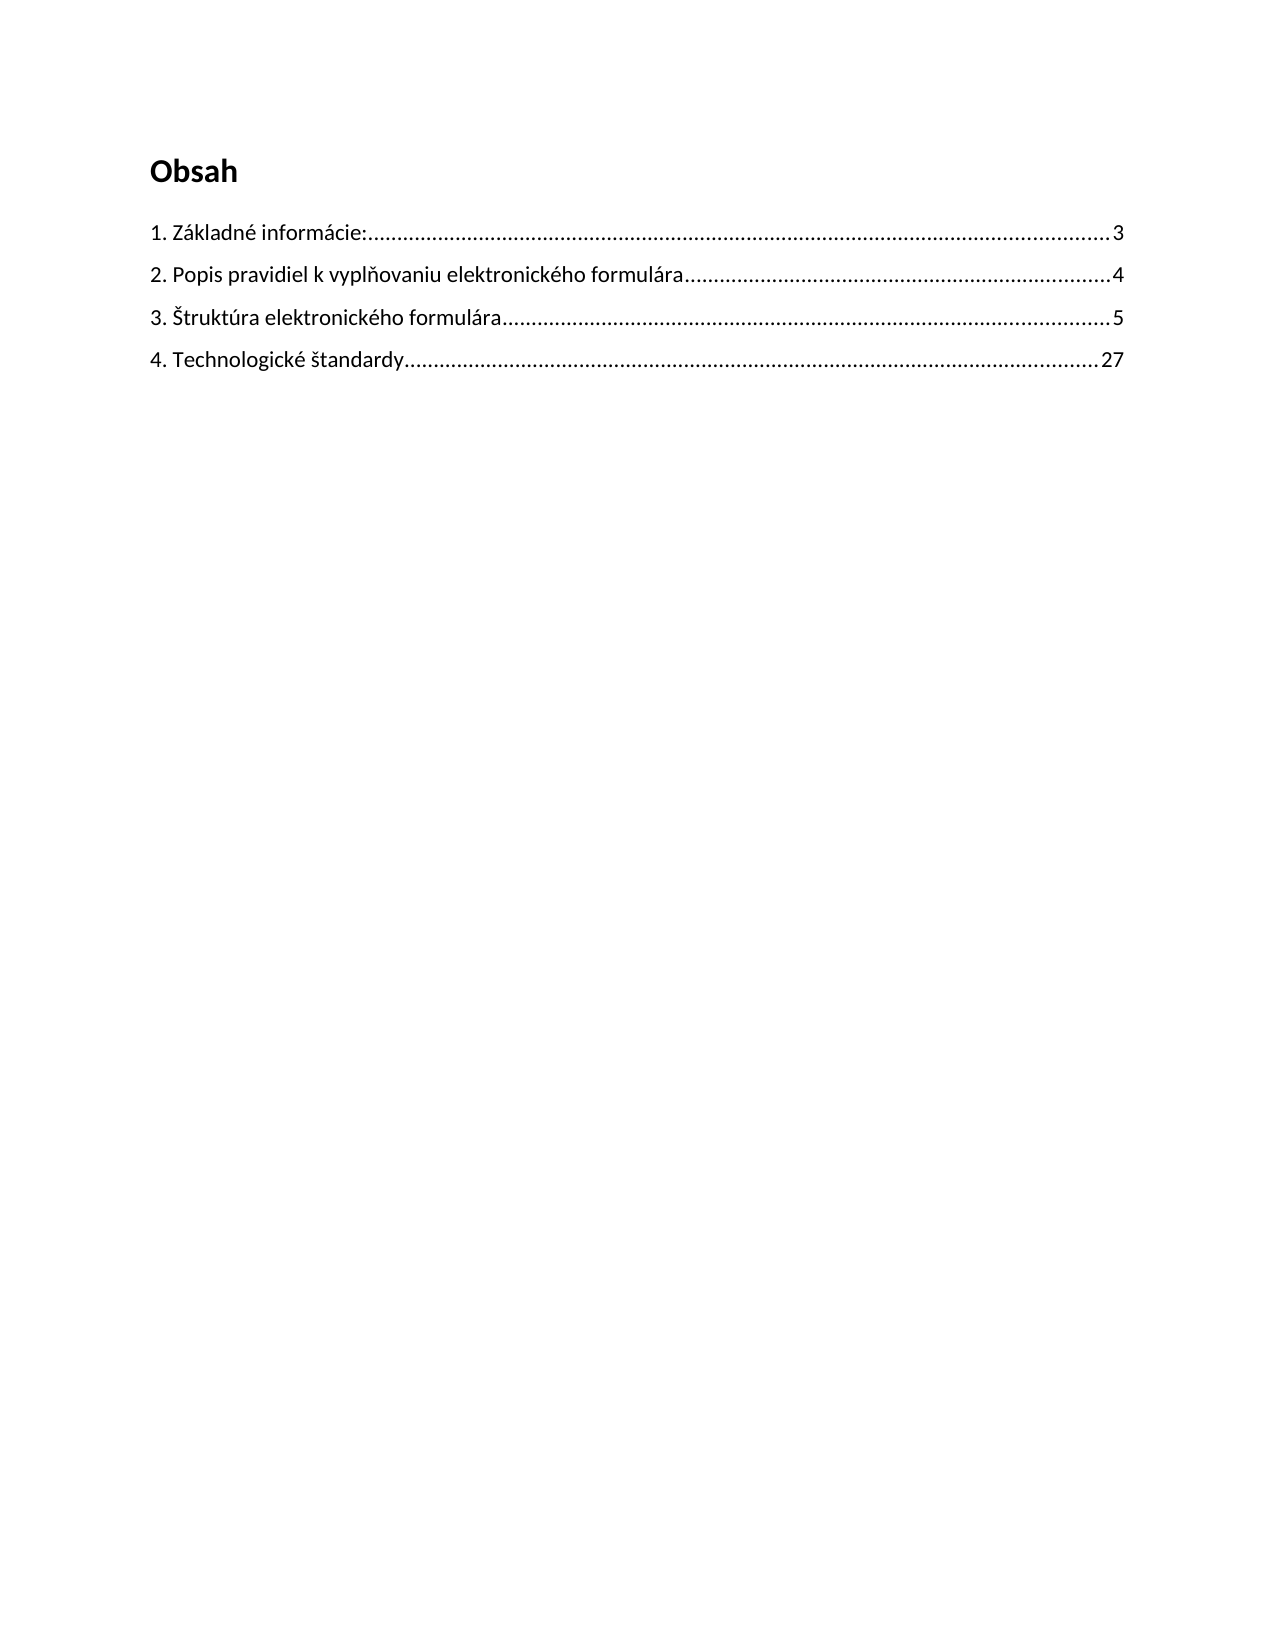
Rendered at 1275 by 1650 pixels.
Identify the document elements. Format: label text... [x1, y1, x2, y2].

text 1. Základné informácie: 3 [150, 218, 1125, 246]
text 4. Technologické štandardy 27 [150, 345, 1125, 373]
text 3. Štruktúra elektronického formulára 5 [150, 303, 1125, 331]
text Obsah [150, 150, 1125, 191]
text 2. Popis pravidiel k vyplňovaniu elektronického formulára 4 [150, 260, 1125, 288]
